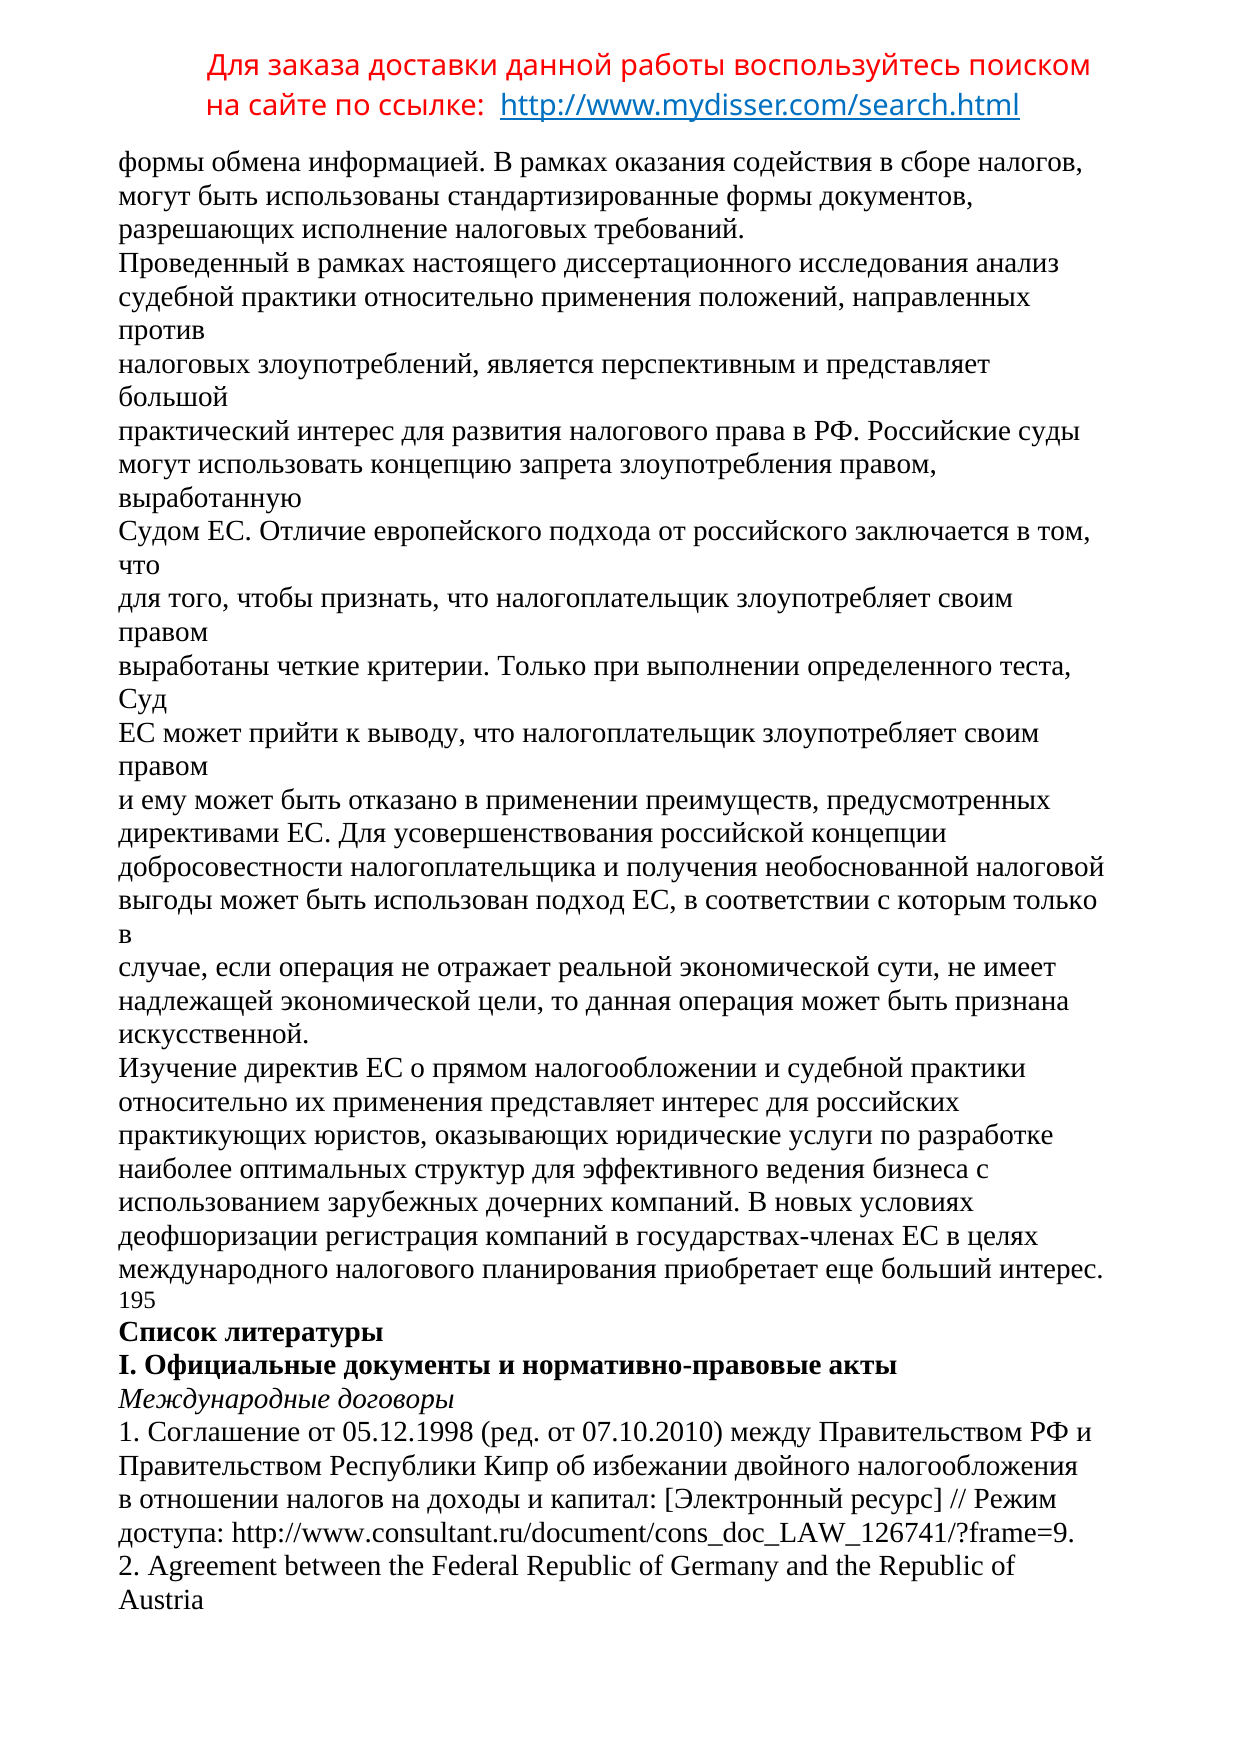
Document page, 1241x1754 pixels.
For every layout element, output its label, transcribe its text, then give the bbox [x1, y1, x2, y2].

text Список литературы [118, 1314, 1107, 1347]
text практикующих юристов, оказывающих юридические услуги по разработке [118, 1117, 1107, 1151]
text Международные договоры [118, 1381, 1107, 1414]
text формы обмена информацией. В рамках оказания содействия в сборе налогов, [118, 144, 1107, 178]
text доступа: http://www.consultant.ru/document/cons_doc_LAW_126741/?frame=9. [118, 1515, 1107, 1548]
text использованием зарубежных дочерних компаний. В новых условиях [118, 1184, 1107, 1218]
text могут быть использованы стандартизированные формы документов, [118, 178, 1107, 212]
text для того, чтобы признать, что налогоплательщик злоупотребляет своим правом [118, 581, 1107, 648]
text выработаны четкие критерии. Только при выполнении определенного теста, Суд [118, 648, 1107, 715]
text деофшоризации регистрация компаний в государствах-членах ЕС в целях [118, 1218, 1107, 1251]
text искусственной. [118, 1017, 1107, 1050]
text могут использовать концепцию запрета злоупотребления правом, выработанную [118, 446, 1107, 513]
text международного налогового планирования приобретает еще больший интерес. [118, 1251, 1107, 1285]
text 195 [118, 1285, 1107, 1314]
text надлежащей экономической цели, то данная операция может быть признана [118, 983, 1107, 1017]
text директивами ЕС. Для усовершенствования российской концепции [118, 815, 1107, 849]
text налоговых злоупотреблений, является перспективным и представляет большой [118, 346, 1107, 413]
text судебной практики относительно применения положений, направленных против [118, 279, 1107, 346]
text 1. Соглашение от 05.12.1998 (ред. от 07.10.2010) между Правительством РФ и [118, 1414, 1107, 1448]
text Правительством Республики Кипр об избежании двойного налогообложения [118, 1448, 1107, 1481]
text I. Официальные документы и нормативно-правовые акты [118, 1347, 1107, 1381]
text 2. Agreement between the Federal Republic of Germany and the Republic of Austria [118, 1548, 1107, 1616]
text Проведенный в рамках настоящего диссертационного исследования анализ [118, 245, 1107, 279]
text Изучение директив ЕС о прямом налогообложении и судебной практики [118, 1050, 1107, 1084]
text относительно их применения представляет интерес для российских [118, 1084, 1107, 1117]
text наиболее оптимальных структур для эффективного ведения бизнеса с [118, 1151, 1107, 1184]
text Судом ЕС. Отличие европейского подхода от российского заключается в том, что [118, 513, 1107, 581]
text в отношении налогов на доходы и капитал: [Электронный ресурс] // Режим [118, 1481, 1107, 1515]
text разрешающих исполнение налоговых требований. [118, 212, 1107, 245]
text практический интерес для развития налогового права в РФ. Российские суды [118, 413, 1107, 446]
text и ему может быть отказано в применении преимуществ, предусмотренных [118, 782, 1107, 815]
text выгоды может быть использован подход ЕС, в соответствии с которым только в [118, 882, 1107, 949]
text случае, если операция не отражает реальной экономической сути, не имеет [118, 949, 1107, 983]
text ЕС может прийти к выводу, что налогоплательщик злоупотребляет своим правом [118, 715, 1107, 782]
text добросовестности налогоплательщика и получения необоснованной налоговой [118, 849, 1107, 882]
